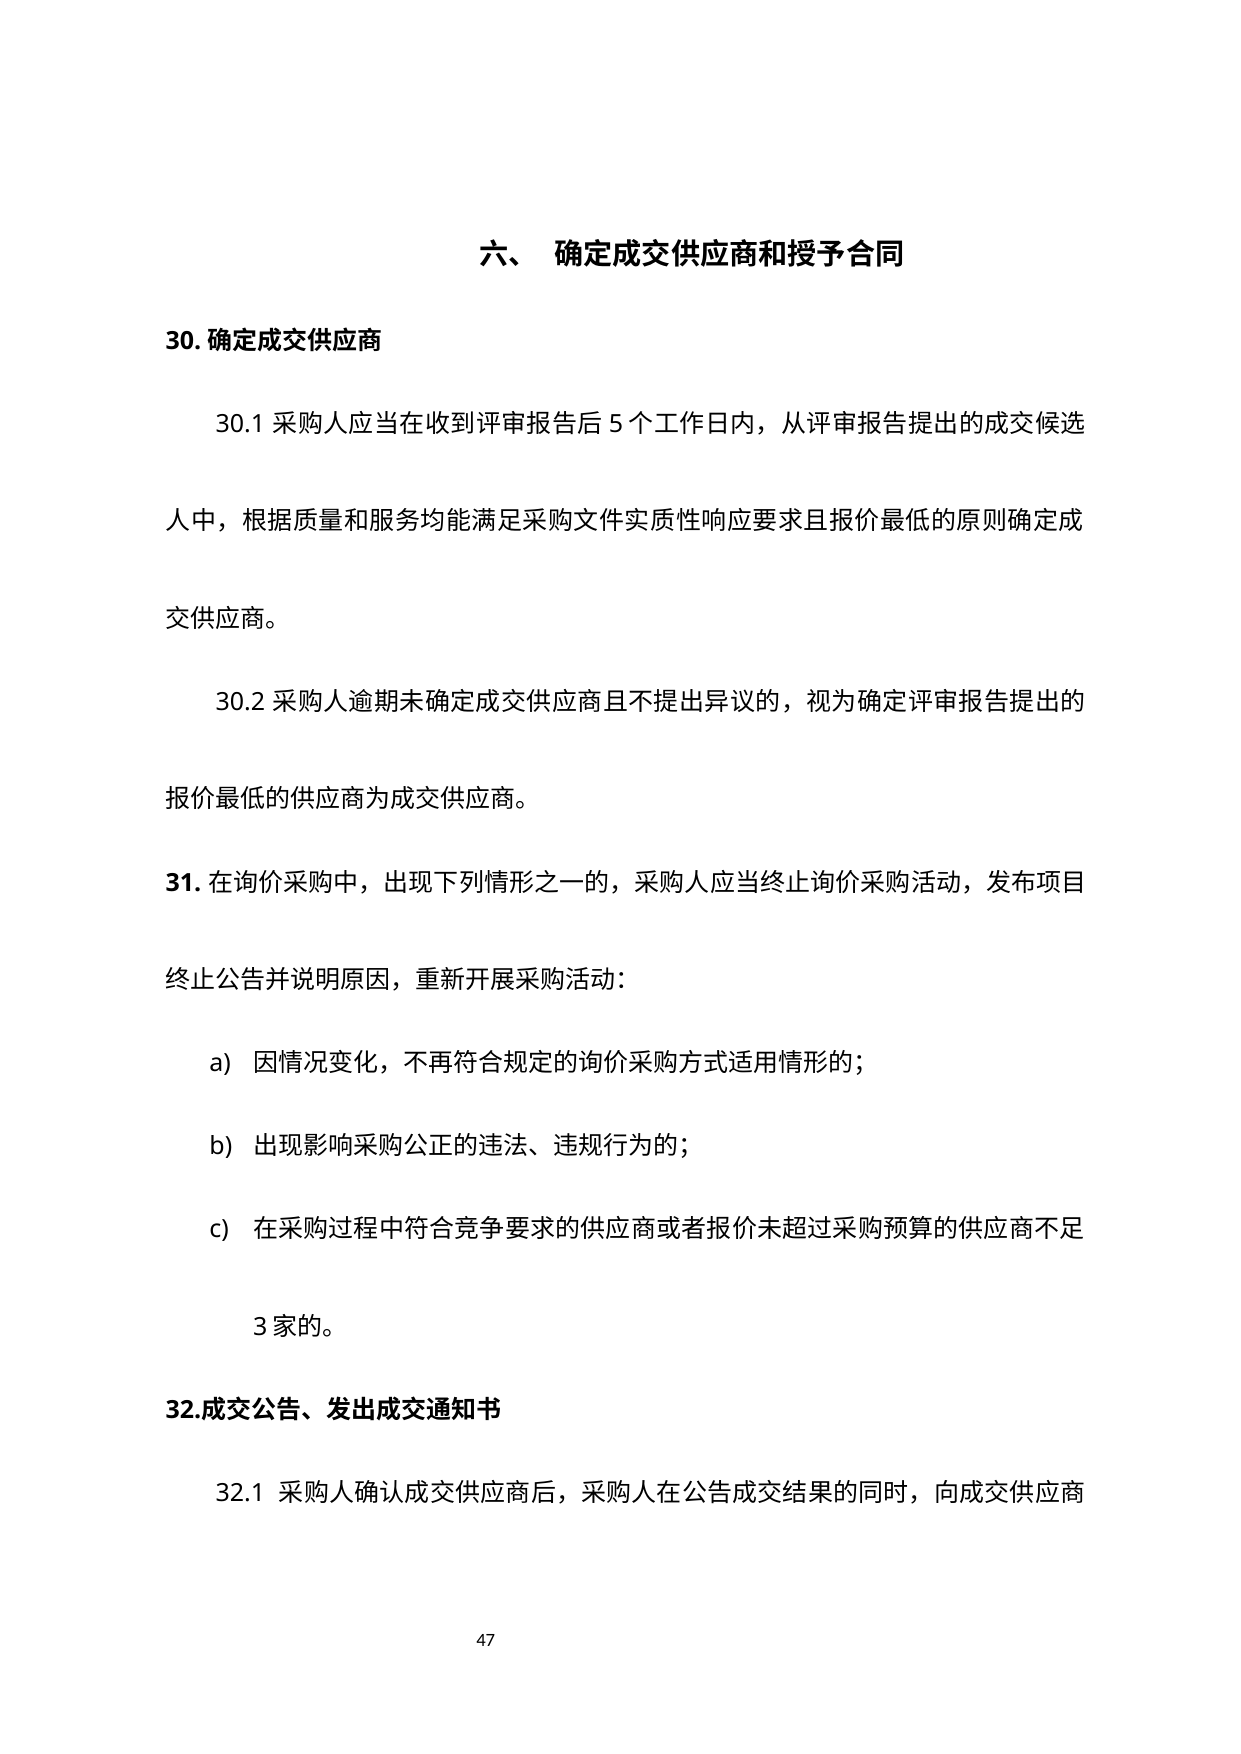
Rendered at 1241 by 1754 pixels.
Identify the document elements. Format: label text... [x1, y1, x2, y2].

text 30. 确定成交供应商 [165, 306, 1087, 371]
text 32.成交公告、发出成交通知书 [165, 1375, 1087, 1440]
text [165, 1458, 1087, 1523]
list 出现影响采购公正的违法、违规行为的； [209, 1111, 1087, 1176]
list 确定成交供应商和授予合同 [297, 219, 1087, 284]
text 30.2 采购人逾期未确定成交供应商且不提出异议的，视为确定评审报告提出的报价最低的供应商为成交供应商。 [165, 667, 1087, 829]
text 31. 在询价采购中，出现下列情形之一的，采购人应当终止询价采购活动，发布项目终止公告并说明原因，重新开展采购活动： [165, 848, 1087, 1010]
list 在采购过程中符合竞争要求的供应商或者报价未超过采购预算的供应商不足3家的。 [209, 1194, 1087, 1357]
text 30.1 采购人应当在收到评审报告后5个工作日内，从评审报告提出的成交候选人中，根据质量和服务均能满足采购文件实质性响应要求且报价最低的原则确定成交供应商。 [165, 389, 1087, 649]
list 因情况变化，不再符合规定的询价采购方式适用情形的； [209, 1028, 1087, 1093]
